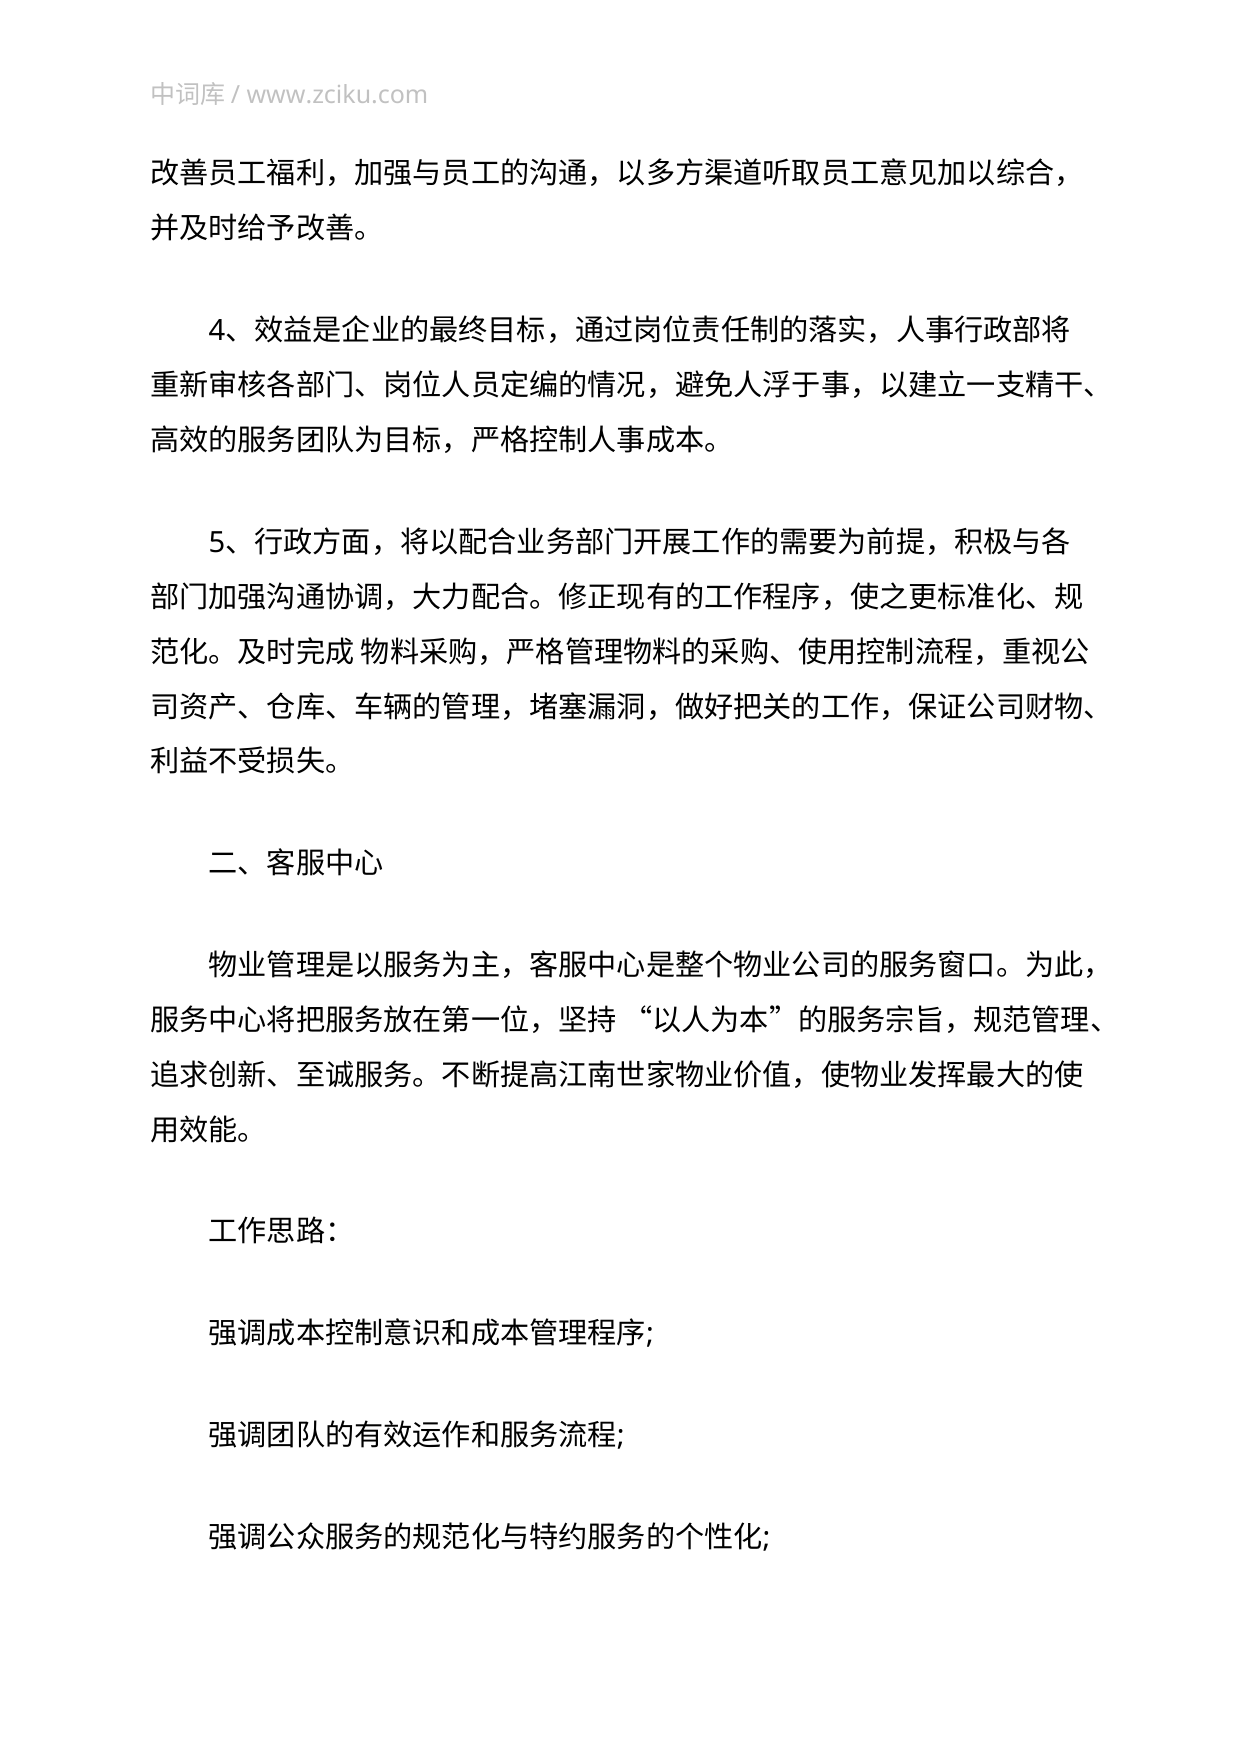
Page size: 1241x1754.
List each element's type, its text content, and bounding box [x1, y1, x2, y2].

text 强调公众服务的规范化与特约服务的个性化; [150, 1514, 1090, 1556]
text 工作思路： [150, 1208, 1090, 1250]
text 强调团队的有效运作和服务流程; [150, 1412, 1090, 1454]
text 5、行政方面，将以配合业务部门开展工作的需要为前提，积极与各部门加强沟通协调，大力配合。修正现有的工作程序，使之更标准化、规范化。及时完成 物料采购，严格管理物料的采购、使用控制流程，重视公司资产、仓库、车辆的管理，堵塞漏洞，做好把关的工作，保证公司财物、利益不受损失。 [150, 518, 1090, 780]
text 物业管理是以服务为主，客服中心是整个物业公司的服务窗口。为此，服务中心将把服务放在第一位，坚持 “以人为本”的服务宗旨，规范管理、追求创新、至诚服务。不断提高江南世家物业价值，使物业发挥最大的使用效能。 [150, 942, 1090, 1148]
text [150, 150, 1090, 247]
text 4、效益是企业的最终目标，通过岗位责任制的落实，人事行政部将重新审核各部门、岗位人员定编的情况，避免人浮于事，以建立一支精干、高效的服务团队为目标，严格控制人事成本。 [150, 307, 1090, 459]
text 二、客服中心 [150, 840, 1090, 882]
text 强调成本控制意识和成本管理程序; [150, 1310, 1090, 1352]
